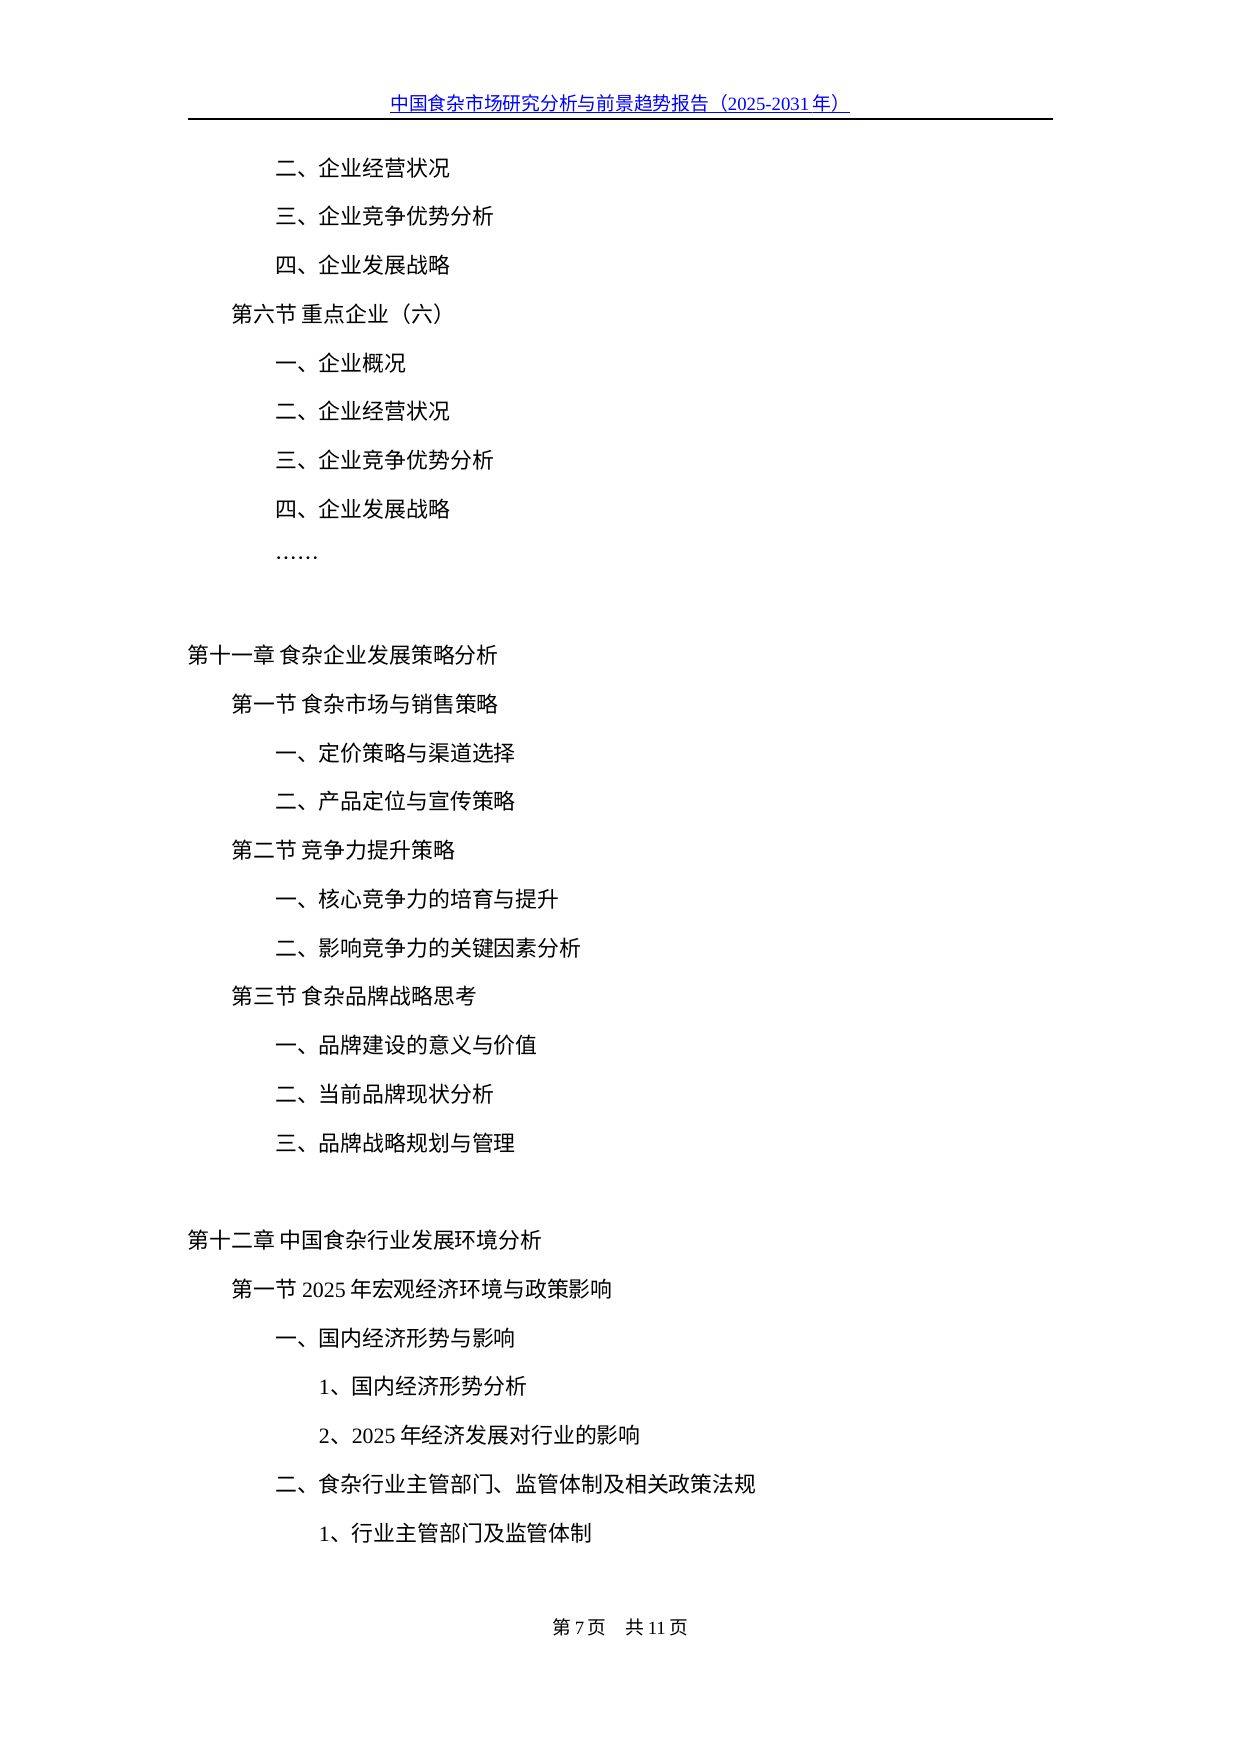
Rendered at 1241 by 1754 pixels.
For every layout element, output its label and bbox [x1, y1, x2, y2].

text [187, 150, 1053, 1548]
